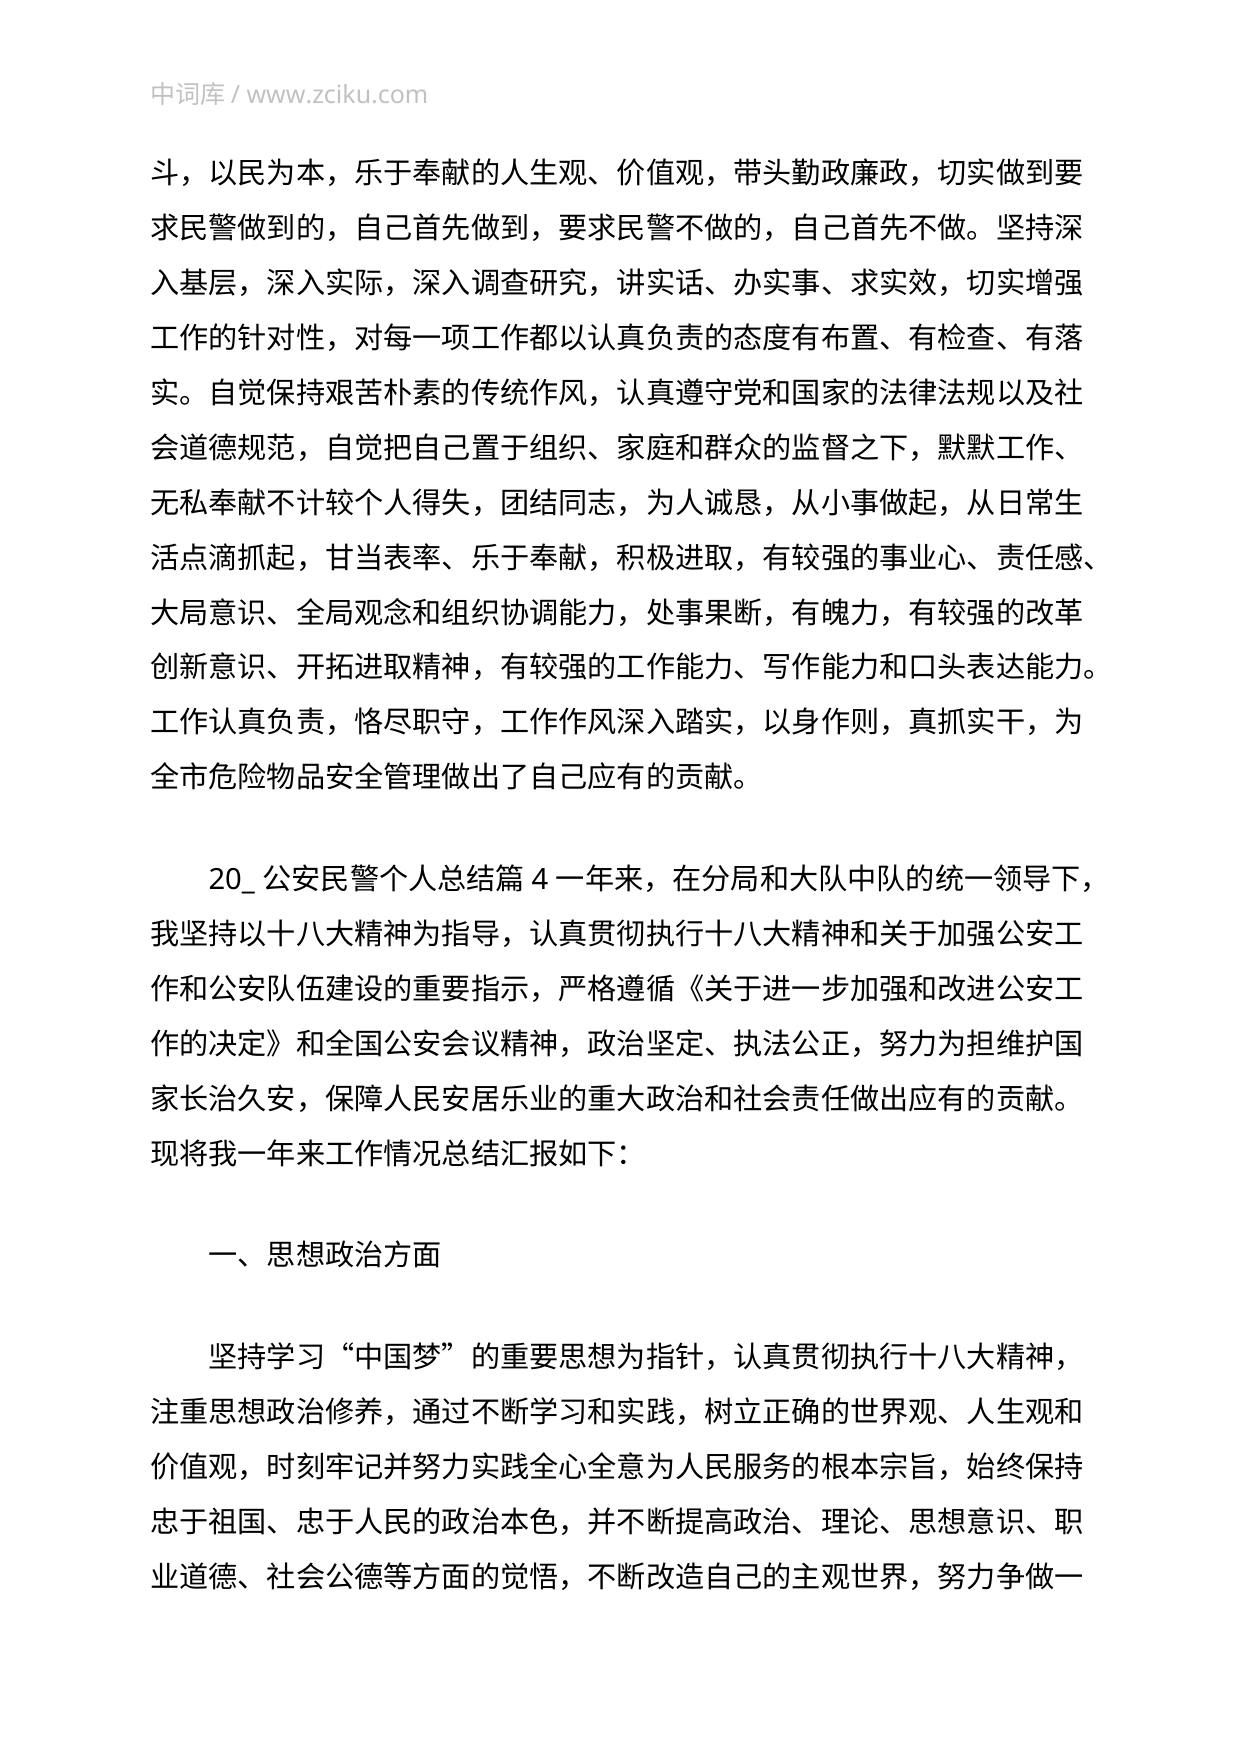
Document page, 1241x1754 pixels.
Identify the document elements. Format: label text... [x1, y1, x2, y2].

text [150, 150, 1090, 796]
text 20_ 公安民警个人总结篇 4 一年来，在分局和大队中队的统一领导下，我坚持以十八大精神为指导，认真贯彻执行十八大精神和关于加强公安工作和公安队伍建设的重要指示，严格遵循《关于进一步加强和改进公安工作的决定》和全国公安会议精神，政治坚定、执法公正，努力为担维护国家长治久安，保障人民安居乐业的重大政治和社会责任做出应有的贡献。现将我一年来工作情况总结汇报如下： [150, 856, 1090, 1172]
text 一、思想政治方面 [150, 1232, 1090, 1274]
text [150, 1334, 1090, 1596]
